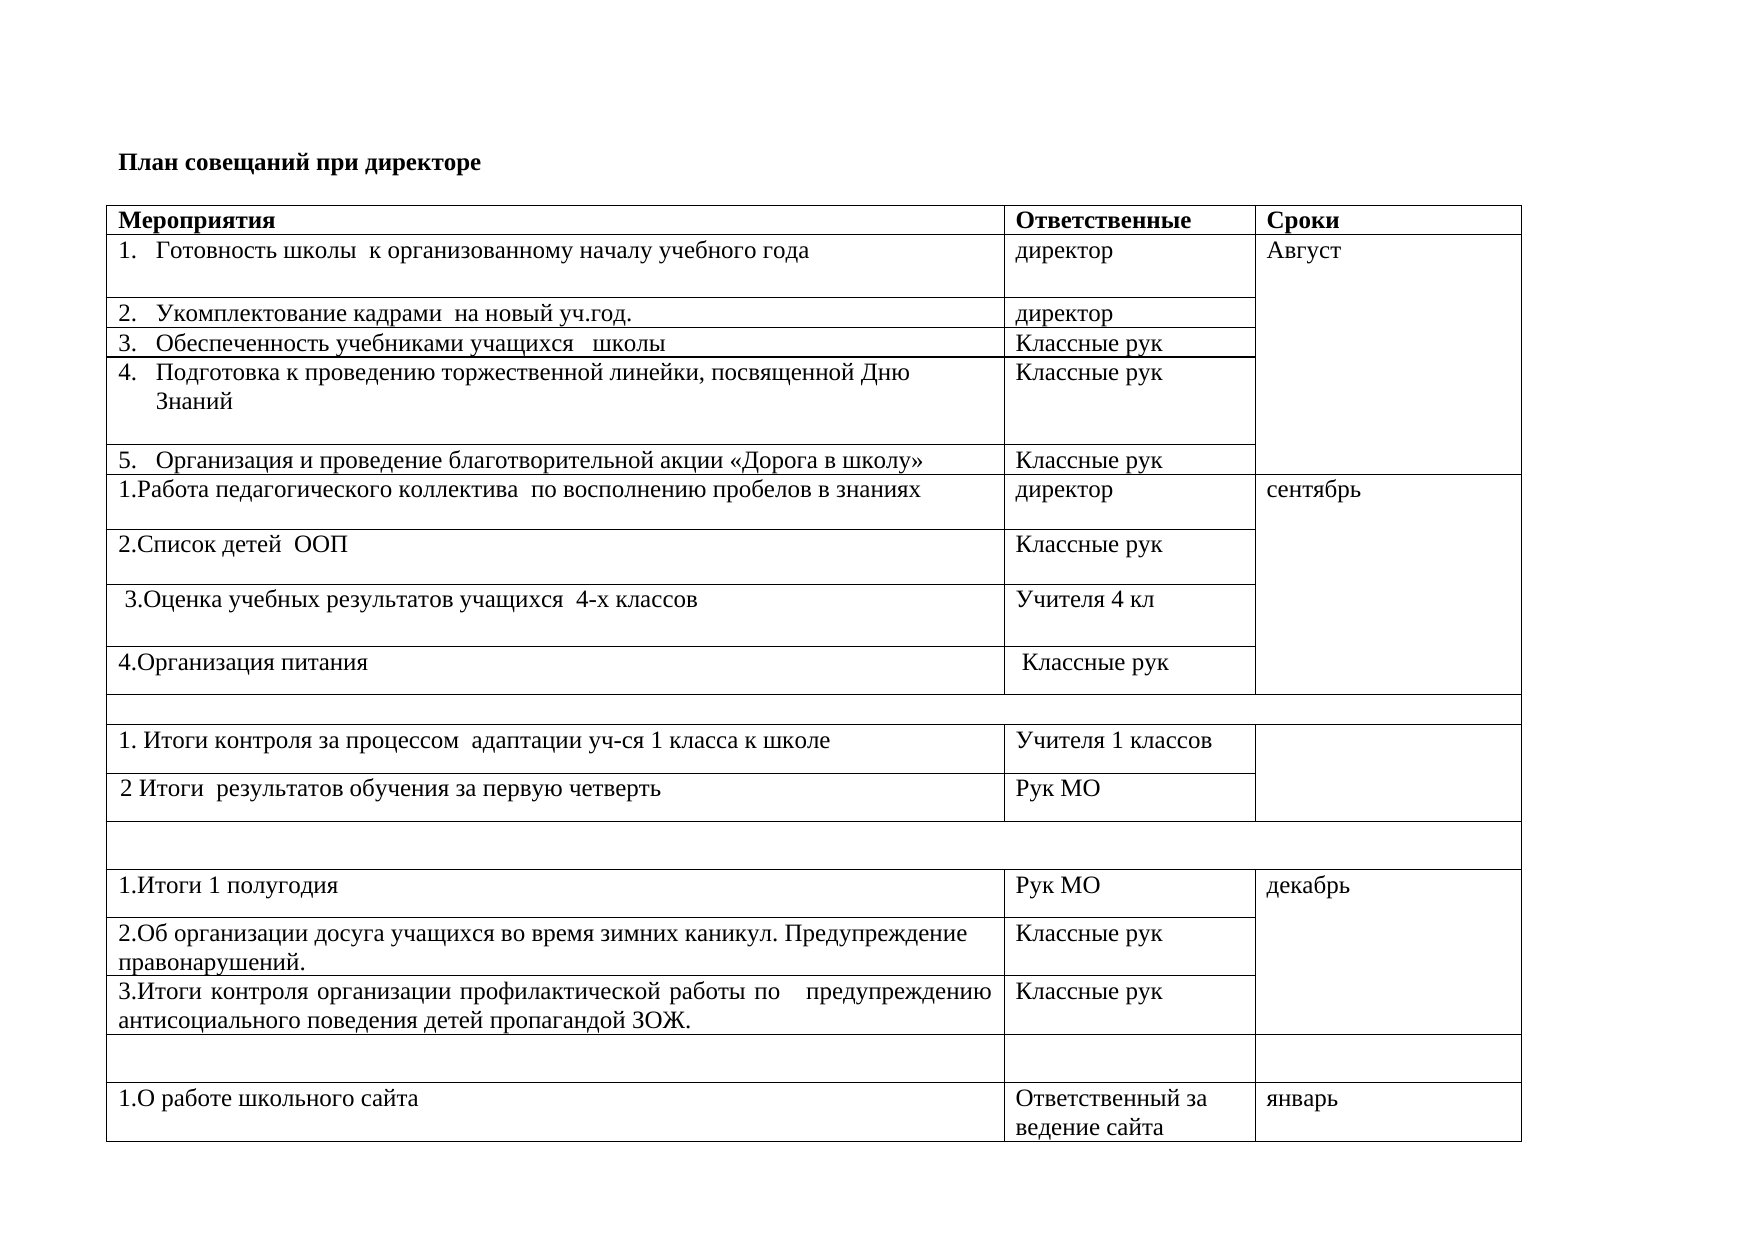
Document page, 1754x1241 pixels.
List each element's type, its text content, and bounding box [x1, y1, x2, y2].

table_cell Ответственный за ведение сайта [1005, 1083, 1255, 1141]
table_cell 1.Работа педагогического коллектива по восполнению пробелов в знаниях [107, 475, 1004, 528]
table_cell Классные рук [1005, 976, 1255, 1034]
table_cell директор [1005, 298, 1255, 327]
table_cell 1.Итоги 1 полугодия [107, 870, 1004, 917]
table_cell Подготовка к проведению торжественной линейки, посвященной Дню Знаний [107, 358, 1004, 444]
table_header Мероприятия [107, 206, 1004, 234]
table_cell Классные рук [1005, 358, 1255, 444]
table_header Ответственные [1005, 206, 1255, 234]
table_cell сентябрь [1256, 475, 1521, 694]
text План совещаний при директоре [118, 147, 1680, 175]
table_cell Готовность школы к организованному началу учебного года [107, 235, 1004, 297]
table_cell 2 Итоги результатов обучения за первую четверть [107, 774, 1004, 821]
table_cell Классные рук [1005, 530, 1255, 583]
table_cell 4.Организация питания [107, 647, 1004, 694]
table_cell [107, 822, 1521, 869]
table_cell директор [1005, 235, 1255, 297]
table_cell [1256, 1035, 1521, 1082]
table_header Сроки [1256, 206, 1521, 234]
table_cell [1256, 725, 1521, 821]
table_cell Классные рук [1005, 445, 1255, 473]
table_cell Укомплектование кадрами на новый уч.год. [107, 298, 1004, 327]
table_cell 2.Об организации досуга учащихся во время зимних каникул. Предупреждение правонарушений. [107, 918, 1004, 975]
table_cell 1. Итоги контроля за процессом адаптации уч-ся 1 класса к школе [107, 725, 1004, 772]
table_cell Рук МО [1005, 774, 1255, 821]
table_cell Учителя 1 классов [1005, 725, 1255, 772]
table_cell [107, 1035, 1004, 1082]
table_cell 3.Итоги контроля организации профилактической работы по предупреждению антисоциального поведения детей пропагандой ЗОЖ. [107, 976, 1004, 1034]
table_cell 2.Список детей ООП [107, 530, 1004, 583]
table_cell Классные рук [1005, 647, 1255, 694]
table_cell 1.О работе школьного сайта [107, 1083, 1004, 1141]
table_cell декабрь [1256, 870, 1521, 1034]
table_cell Учителя 4 кл [1005, 585, 1255, 646]
table_cell Организация и проведение благотворительной акции «Дорога в школу» [107, 445, 1004, 473]
table_cell 3.Оценка учебных результатов учащихся 4-х классов [107, 585, 1004, 646]
table_cell Обеспеченность учебниками учащихся школы [107, 328, 1004, 356]
table_cell директор [1005, 475, 1255, 528]
table_cell [107, 695, 1521, 724]
table_cell Классные рук [1005, 328, 1255, 356]
table_cell Классные рук [1005, 918, 1255, 975]
table_cell Август [1256, 235, 1521, 473]
table_cell январь [1256, 1083, 1521, 1141]
table_cell Рук МО [1005, 870, 1255, 917]
table_cell [1005, 1035, 1255, 1082]
